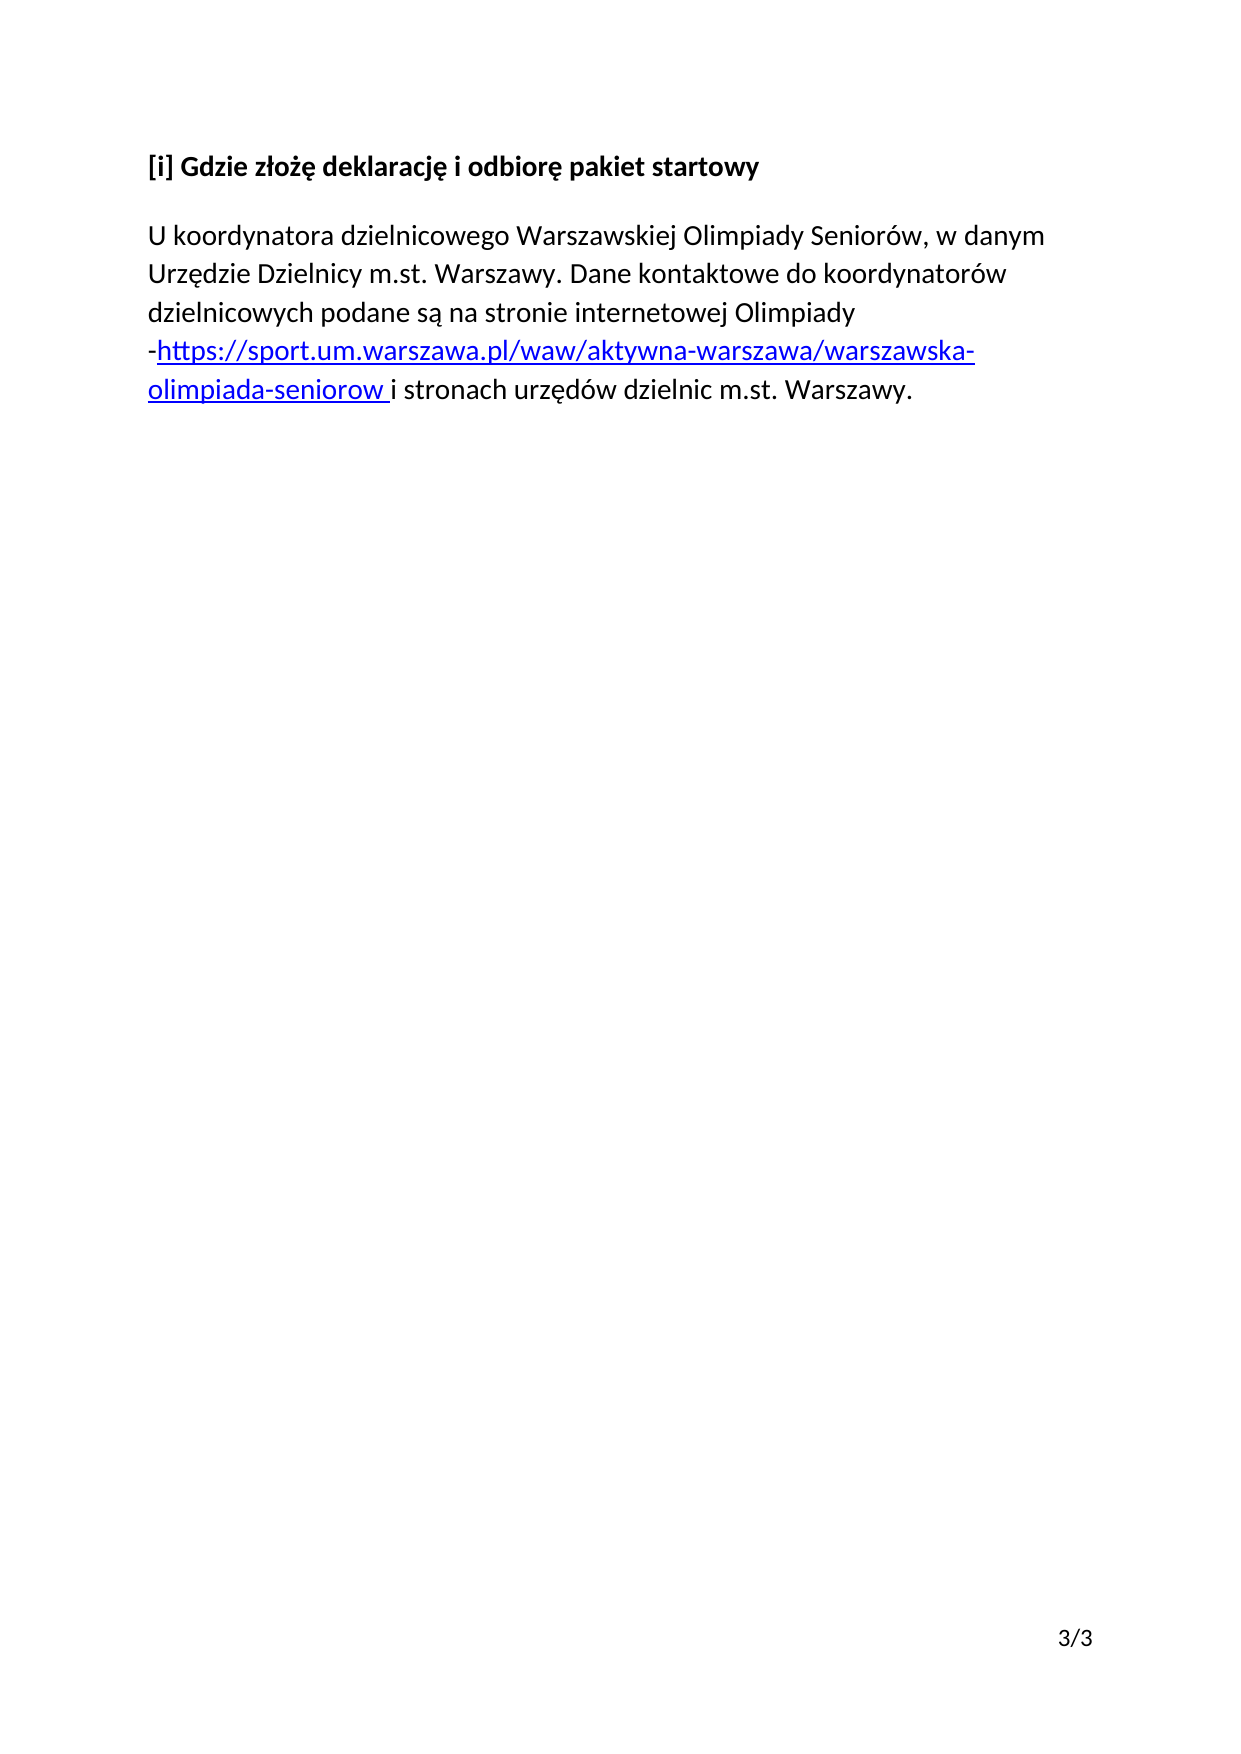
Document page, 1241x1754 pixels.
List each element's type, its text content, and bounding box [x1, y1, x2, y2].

subtitle [i] Gdzie złożę deklarację i odbiorę pakiet startowy [148, 148, 1093, 183]
text U koordynatora dzielnicowego Warszawskiej Olimpiady Seniorów, w danym Urzędzie Dzielnicy m.st. Warszawy. Dane kontaktowe do koordynatorów dzielnicowych podane są na stronie internetowej Olimpiady -https://sport.um.warszawa.pl/waw/aktywna-warszawa/warszawska-olimpiada-seniorow i stronach urzędów dzielnic m.st. Warszawy. [148, 217, 1093, 406]
